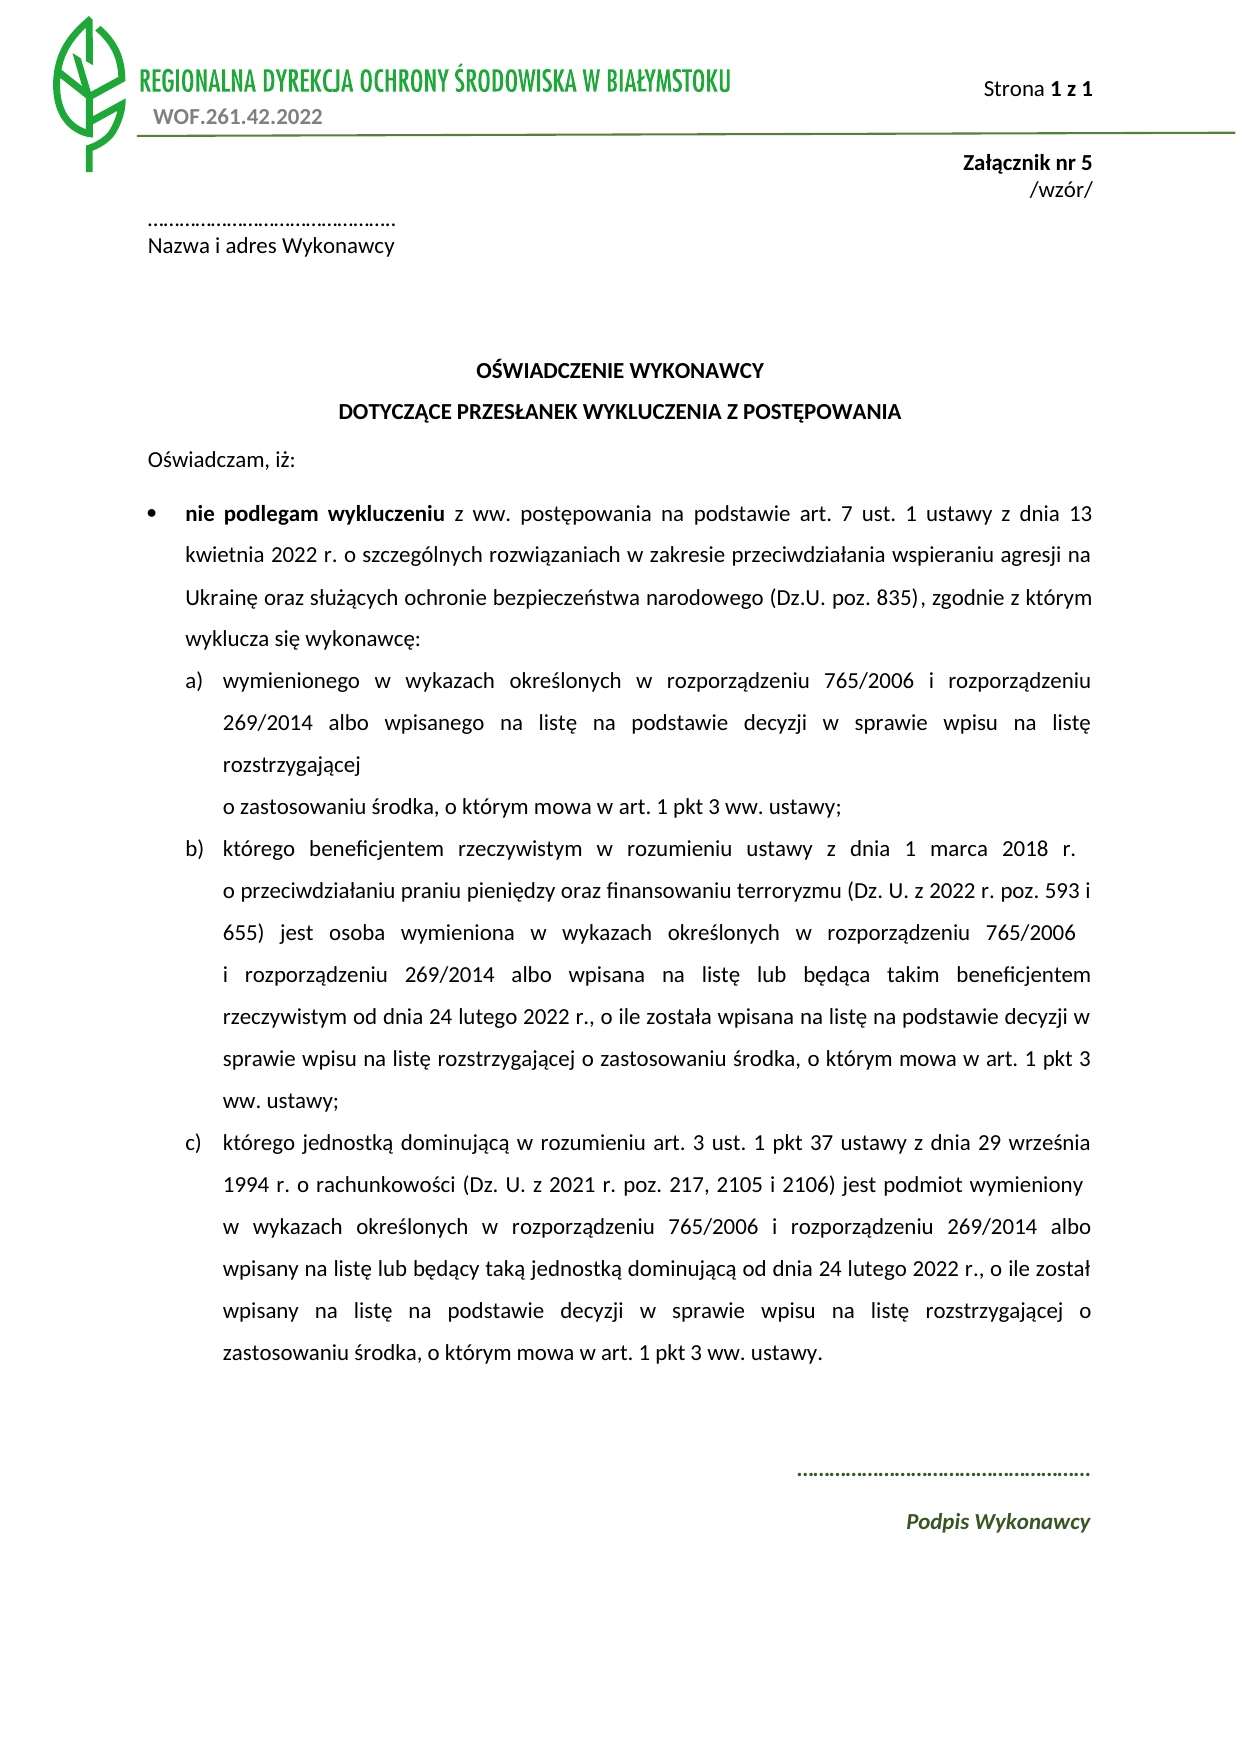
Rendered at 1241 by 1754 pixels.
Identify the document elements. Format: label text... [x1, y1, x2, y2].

list którego beneficjentem rzeczywistym w rozumieniu ustawy z dnia 1 marca 2018 r. o przeciwdziałaniu praniu pieniędzy oraz finansowaniu terroryzmu (Dz. U. z 2022 r. poz. 593 i 655) jest osoba wymieniona w wykazach określonych w rozporządzeniu 765/2006 i rozporządzeniu 269/2014 albo wpisana na listę lub będąca takim beneficjentem rzeczywistym od dnia 24 lutego 2022 r., o ile została wpisana na listę na podstawie decyzji w sprawie wpisu na listę rozstrzygającej o zastosowaniu środka, o którym mowa w art. 1 pkt 3 ww. ustawy; [185, 834, 1093, 1114]
text Nazwa i adres Wykonawcy [148, 232, 1093, 260]
text ……………………………………….. [148, 204, 1093, 232]
list nie podlegam wykluczeniu z ww. postępowania na podstawie art. 7 ust. 1 ustawy z dnia 13 kwietnia 2022 r. o szczególnych rozwiązaniach w zakresie przeciwdziałania wspieraniu agresji na Ukrainę oraz służących ochronie bezpieczeństwa narodowego (Dz.U. poz. 835), zgodnie z którym wyklucza się wykonawcę: [148, 499, 1093, 653]
text Załącznik nr 5 [148, 148, 1093, 176]
text /wzór/ [148, 176, 1093, 204]
list którego jednostką dominującą w rozumieniu art. 3 ust. 1 pkt 37 ustawy z dnia 29 września 1994 r. o rachunkowości (Dz. U. z 2021 r. poz. 217, 2105 i 2106) jest podmiot wymieniony w wykazach określonych w rozporządzeniu 765/2006 i rozporządzeniu 269/2014 albo wpisany na listę lub będący taką jednostką dominującą od dnia 24 lutego 2022 r., o ile został wpisany na listę na podstawie decyzji w sprawie wpisu na listę rozstrzygającej o zastosowaniu środka, o którym mowa w art. 1 pkt 3 ww. ustawy. [185, 1128, 1093, 1366]
text DOTYCZĄCE PRZESŁANEK WYKLUCZENIA Z POSTĘPOWANIA [148, 397, 1093, 425]
text Oświadczam, iż: [148, 446, 1093, 474]
text Oświadczenie wykonawcy [148, 356, 1093, 384]
list wymienionego w wykazach określonych w rozporządzeniu 765/2006 i rozporządzeniu 269/2014 albo wpisanego na listę na podstawie decyzji w sprawie wpisu na listę rozstrzygającej o zastosowaniu środka, o którym mowa w art. 1 pkt 3 ww. ustawy; [185, 667, 1093, 821]
text Podpis Wykonawcy [148, 1507, 1093, 1535]
text ……………………………………………… [148, 1454, 1093, 1482]
